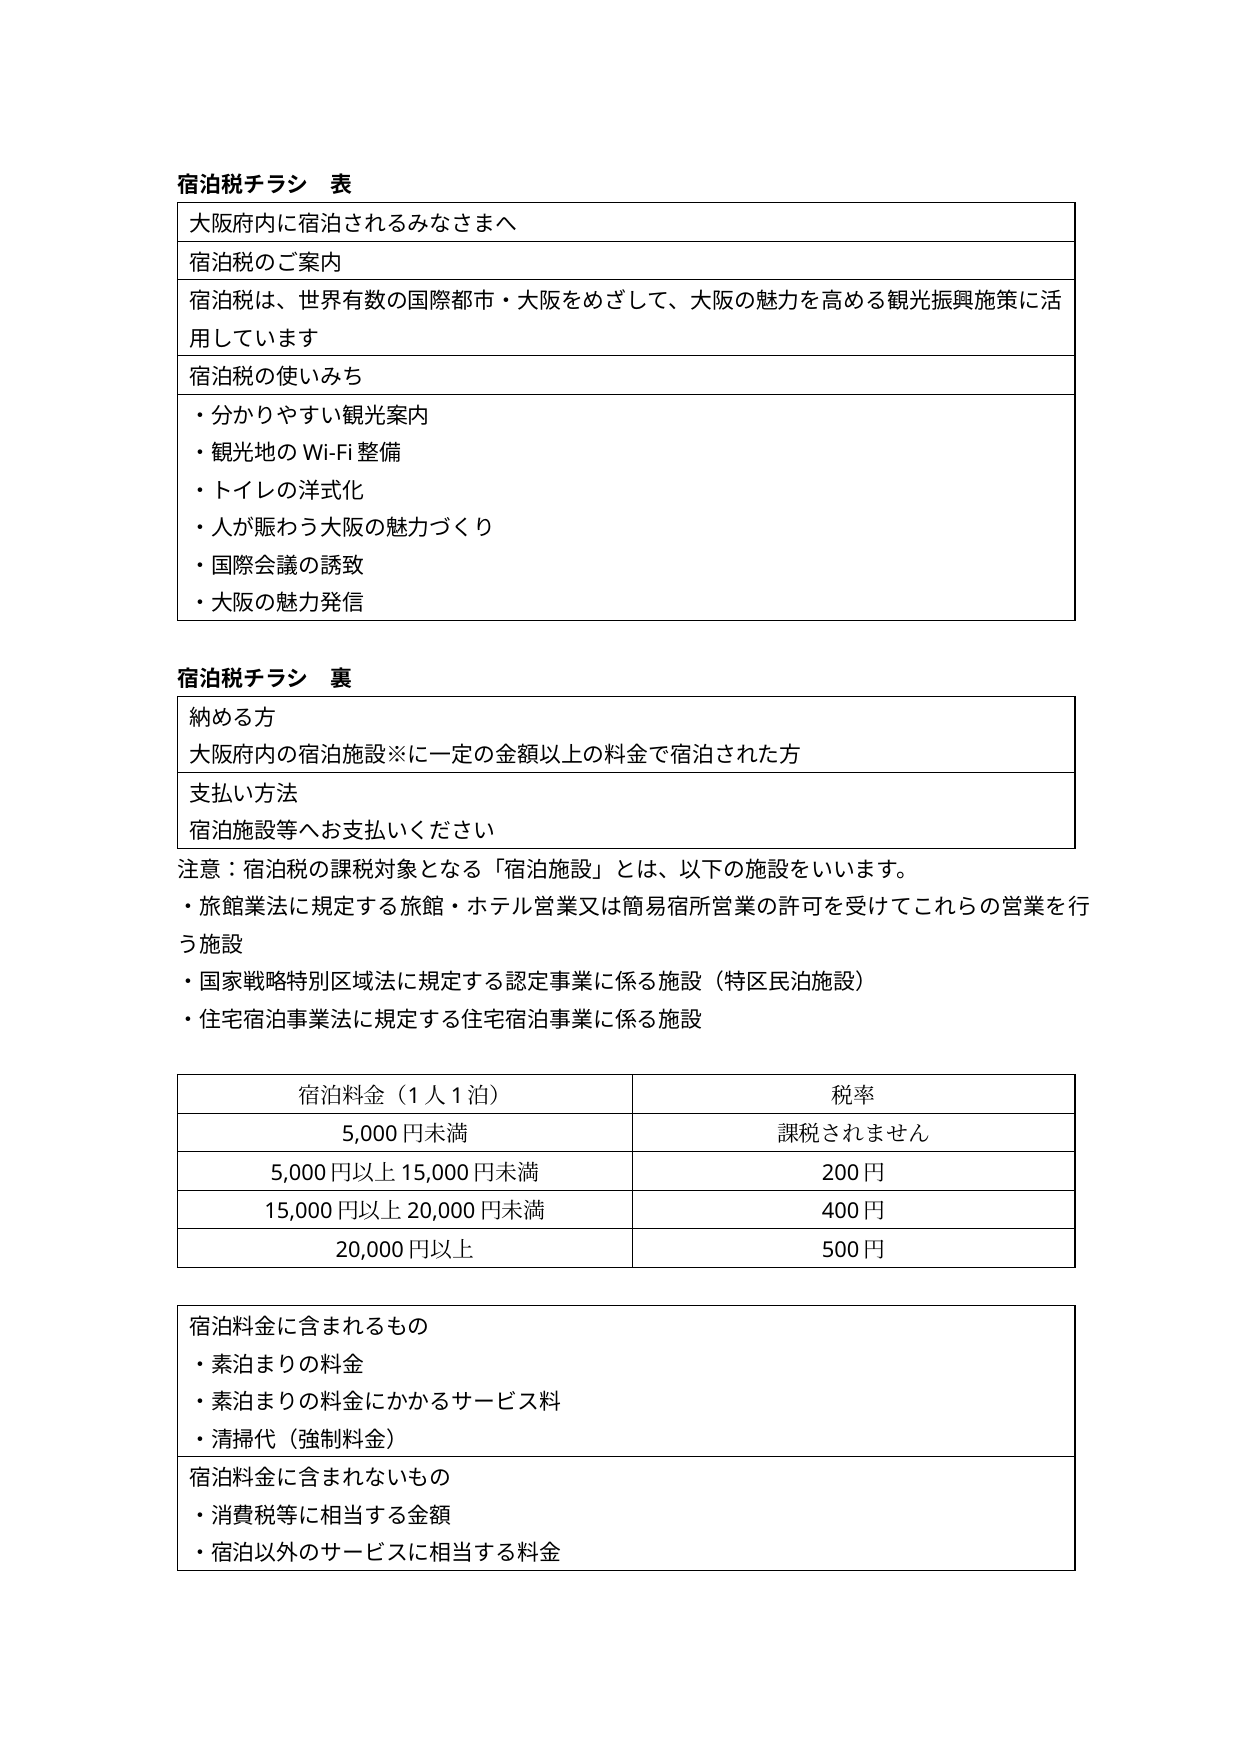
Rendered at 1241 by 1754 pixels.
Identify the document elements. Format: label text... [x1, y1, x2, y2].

table_cell ・分かりやすい観光案内 ・観光地のWi-Fi整備 ・トイレの洋式化 ・人が賑わう大阪の魅力づくり ・国際会議の誘致 ・大阪の魅力発信 [178, 395, 1074, 620]
text 宿泊税チラシ 裏 [177, 658, 1092, 696]
table_header 宿泊料金に含まれるもの ・素泊まりの料金 ・素泊まりの料金にかかるサービス料 ・清掃代（強制料金） [178, 1306, 1074, 1456]
table_cell 支払い方法 宿泊施設等へお支払いください [178, 773, 1074, 848]
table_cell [178, 1457, 1074, 1570]
table_cell 宿泊税のご案内 [178, 242, 1074, 279]
table_cell 宿泊税の使いみち [178, 356, 1074, 394]
table_header 納める方 大阪府内の宿泊施設※に一定の金額以上の料金で宿泊された方 [178, 697, 1074, 772]
text ・住宅宿泊事業法に規定する住宅宿泊事業に係る施設 [177, 999, 1092, 1036]
table_cell 200円 [633, 1152, 1074, 1189]
text 注意：宿泊税の課税対象となる「宿泊施設」とは、以下の施設をいいます。 [177, 849, 1092, 886]
table_cell 5,000円以上15,000円未満 [178, 1152, 632, 1189]
table_cell 宿泊税は、世界有数の国際都市・大阪をめざして、大阪の魅力を高める観光振興施策に活用しています [178, 280, 1074, 355]
text ・国家戦略特別区域法に規定する認定事業に係る施設（特区民泊施設） [177, 961, 1092, 999]
table_header 宿泊料金（1人1泊） [178, 1075, 632, 1112]
table_cell 400円 [633, 1191, 1074, 1228]
text 宿泊税チラシ 表 [177, 164, 1092, 202]
table_cell 5,000円未満 [178, 1114, 632, 1151]
table_cell 課税されません [633, 1114, 1074, 1151]
table_header 大阪府内に宿泊されるみなさまへ [178, 203, 1074, 241]
text ・旅館業法に規定する旅館・ホテル営業又は簡易宿所営業の許可を受けてこれらの営業を行う施設 [177, 886, 1092, 961]
table_cell 20,000円以上 [178, 1229, 632, 1267]
table_header 税率 [633, 1075, 1074, 1112]
table_cell 15,000円以上20,000円未満 [178, 1191, 632, 1228]
table_cell 500円 [633, 1229, 1074, 1267]
